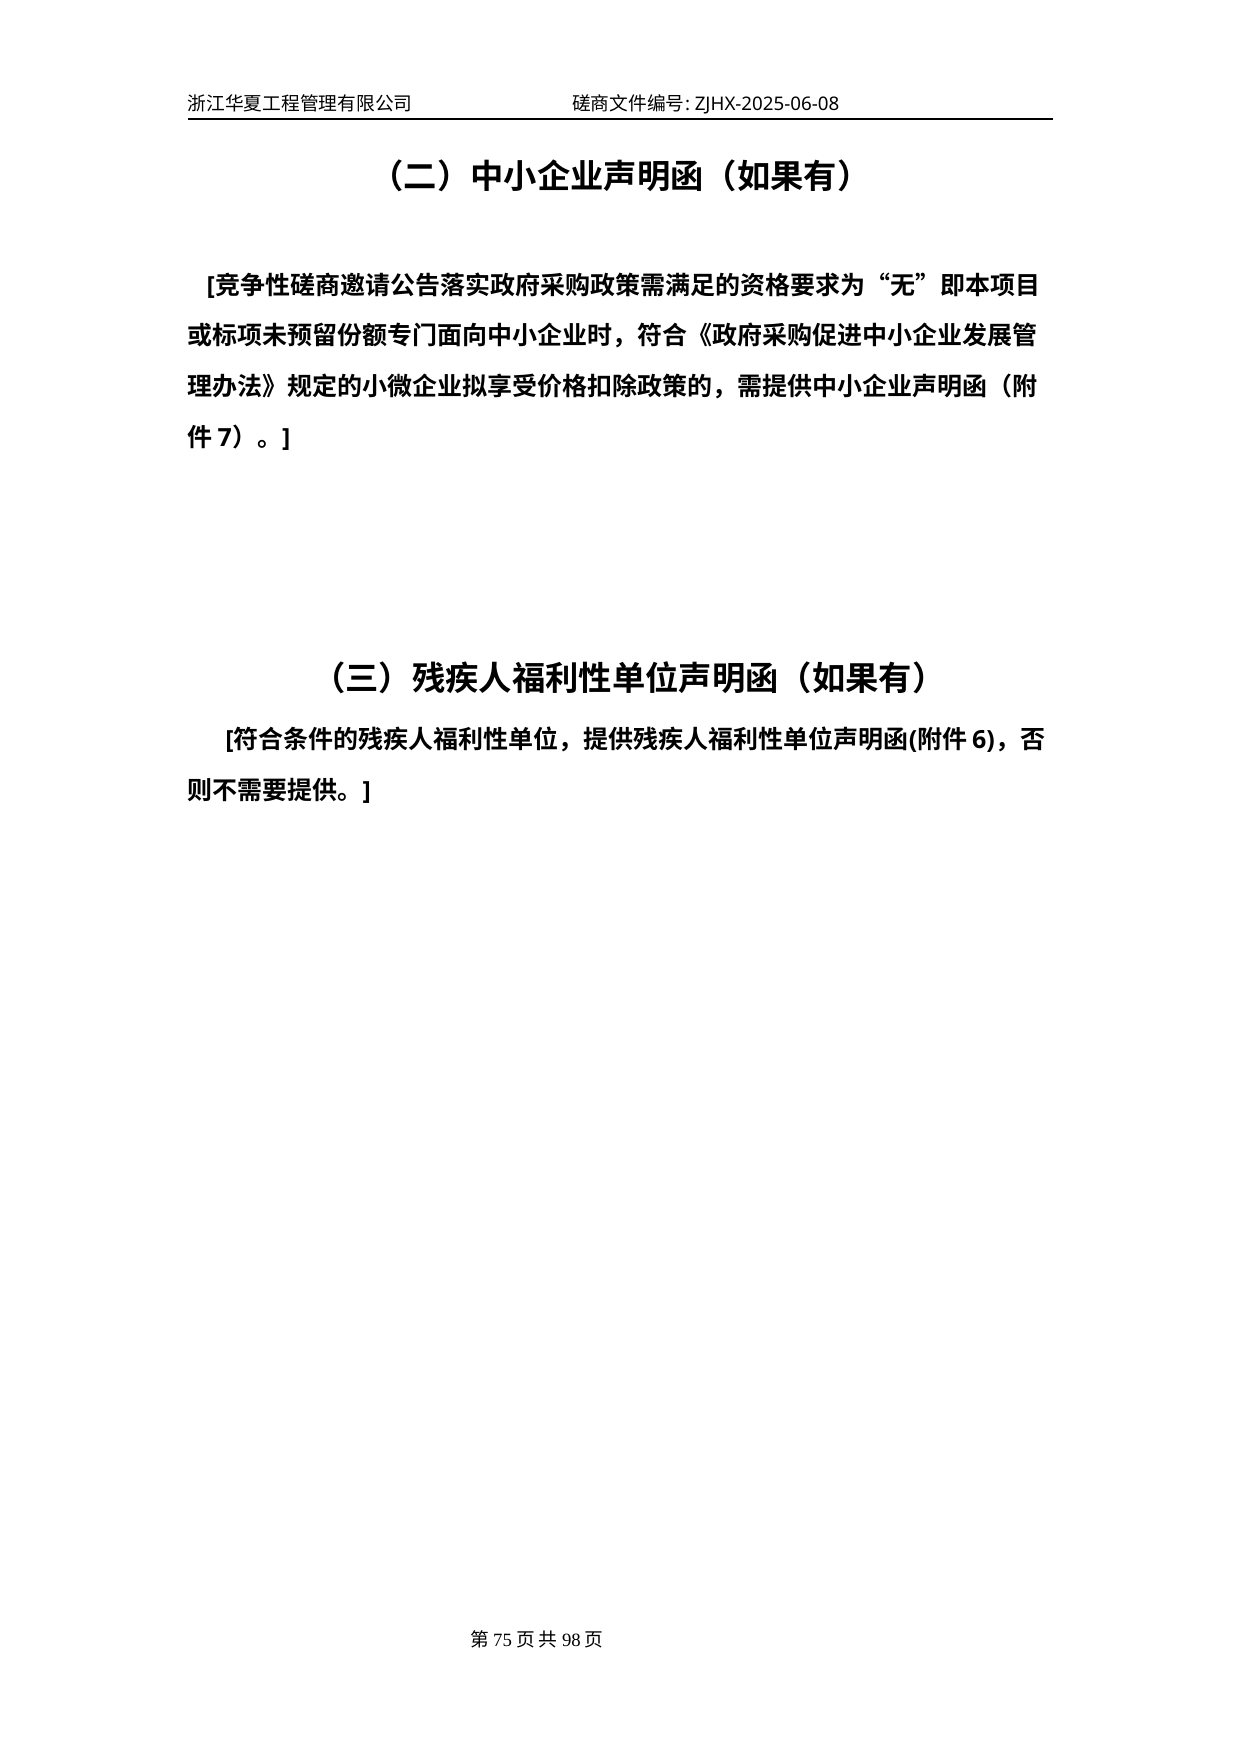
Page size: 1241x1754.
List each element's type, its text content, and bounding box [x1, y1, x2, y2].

text [竞争性磋商邀请公告落实政府采购政策需满足的资格要求为“无”即本项目或标项未预留份额专门面向中小企业时，符合《政府采购促进中小企业发展管理办法》规定的小微企业拟享受价格扣除政策的，需提供中小企业声明函（附件7）。] [187, 265, 1053, 453]
text （二）中小企业声明函（如果有） [187, 150, 1053, 198]
text [符合条件的残疾人福利性单位，提供残疾人福利性单位声明函(附件6)，否则不需要提供。] [187, 719, 1053, 806]
text （三）残疾人福利性单位声明函（如果有） [187, 652, 1053, 700]
